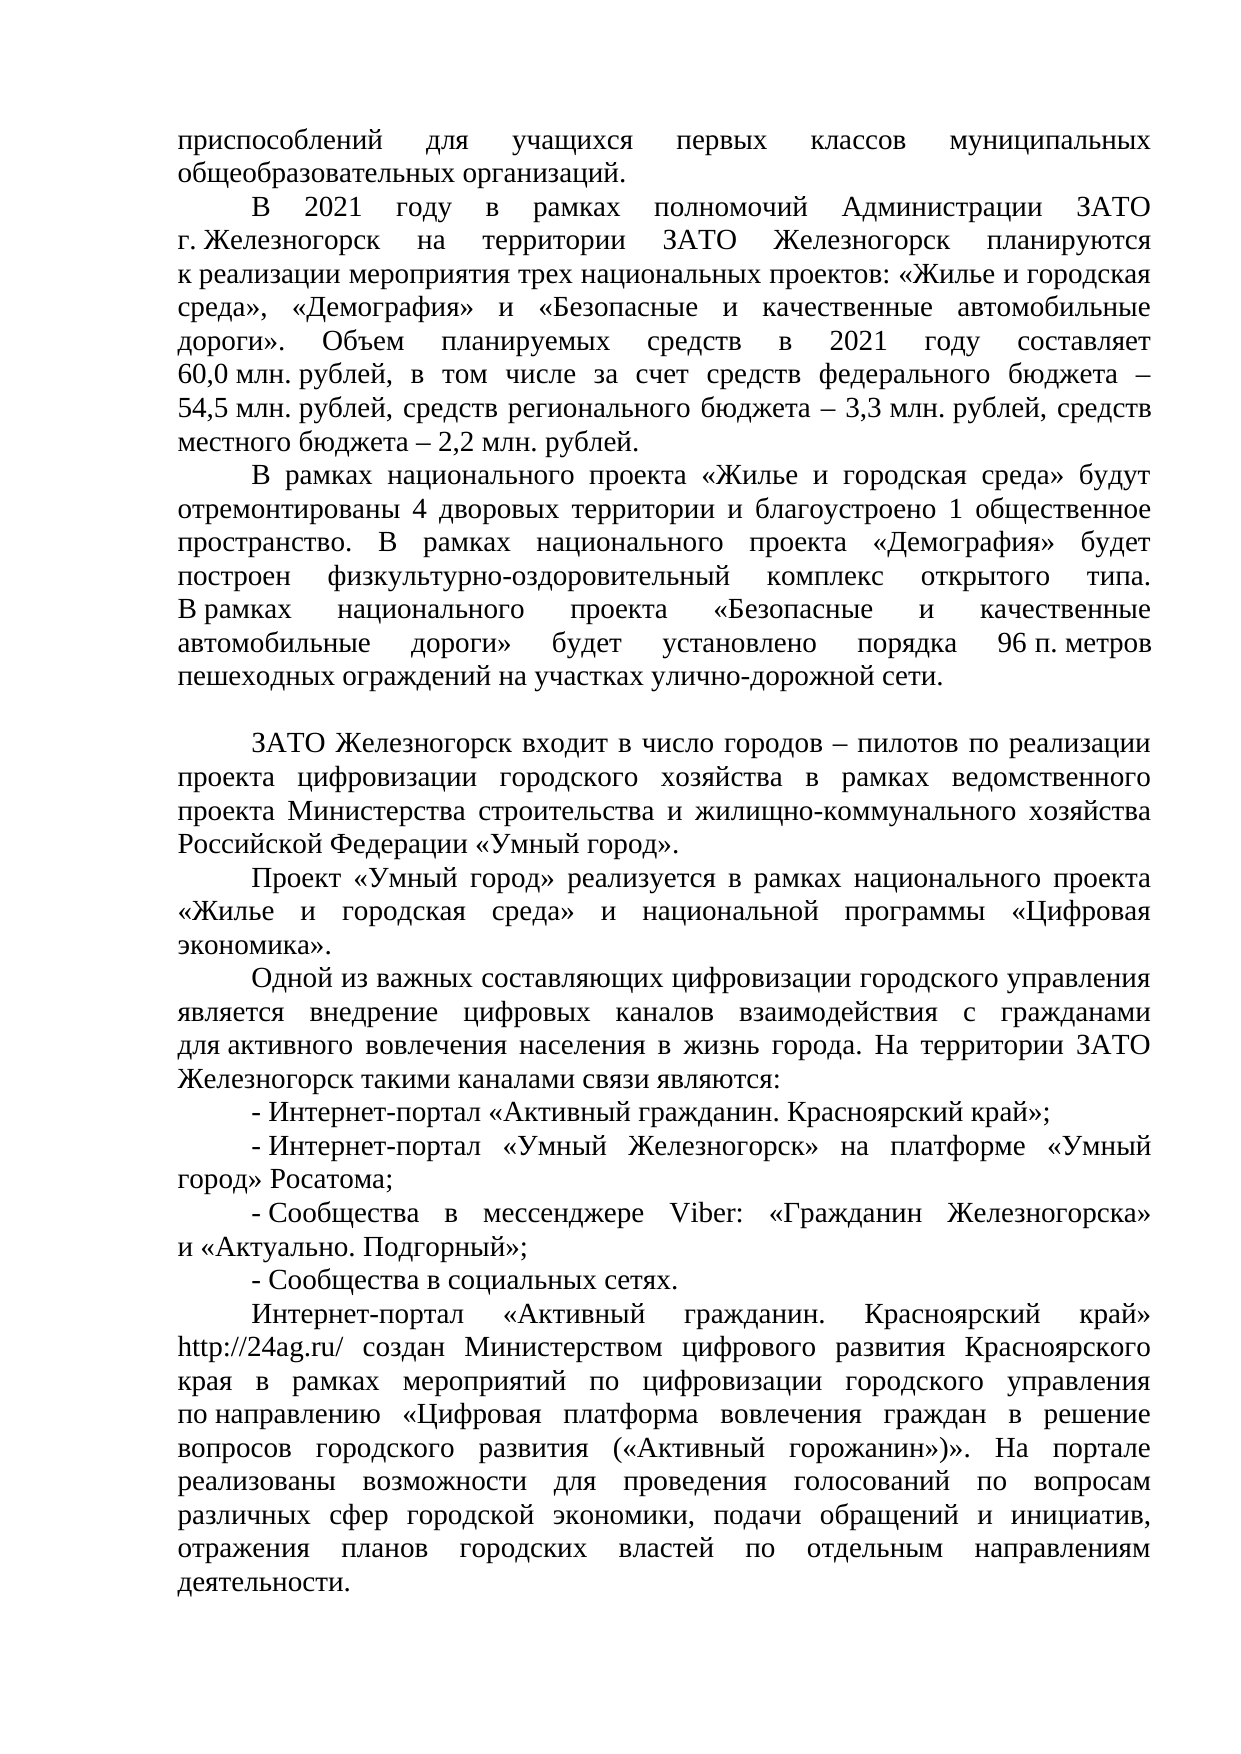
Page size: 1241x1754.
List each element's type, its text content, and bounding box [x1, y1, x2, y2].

text - Сообщества в социальных сетях. [177, 1262, 1152, 1296]
text В 2021 году в рамках полномочий Администрации ЗАТО г. Железногорск на территории ЗАТО Железногорск планируются к реализации мероприятия трех национальных проектов: «Жилье и городская среда», «Демография» и «Безопасные и качественные автомобильные дороги». Объем планируемых средств в 2021 году составляет 60,0 млн. рублей, в том числе за счет средств федерального бюджета –54,5 млн. рублей, средств регионального бюджета – 3,3 млн. рублей, средств местного бюджета – 2,2 млн. рублей. [177, 189, 1152, 457]
text Интернет-портал «Активный гражданин. Красноярский край» http://24ag.ru/ создан Министерством цифрового развития Красноярского края в рамках мероприятий по цифровизации городского управления по направлению «Цифровая платформа вовлечения граждан в решение вопросов городского развития («Активный горожанин»)». На портале реализованы возможности для проведения голосований по вопросам различных сфер городской экономики, подачи обращений и инициатив, отражения планов городских властей по отдельным направлениям деятельности. [177, 1296, 1152, 1598]
text Проект «Умный город» реализуется в рамках национального проекта «Жилье и городская среда» и национальной программы «Цифровая экономика». [177, 860, 1152, 960]
text ЗАТО Железногорск входит в число городов – пилотов по реализации проекта цифровизации городского хозяйства в рамках ведомственного проекта Министерства строительства и жилищно-коммунального хозяйства Российской Федерации «Умный город». [177, 726, 1152, 860]
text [177, 122, 1152, 189]
text - Интернет-портал «Активный гражданин. Красноярский край»; [177, 1094, 1152, 1128]
text - Интернет-портал «Умный Железногорск» на платформе «Умный город» Росатома; [177, 1128, 1152, 1195]
text Одной из важных составляющих цифровизации городского управления является внедрение цифровых каналов взаимодействия с гражданами для активного вовлечения населения в жизнь города. На территории ЗАТО Железногорск такими каналами связи являются: [177, 960, 1152, 1094]
text - Сообщества в мессенджере Viber: «Гражданин Железногорска» и «Актуально. Подгорный»; [177, 1195, 1152, 1262]
text В рамках национального проекта «Жилье и городская среда» будут отремонтированы 4 дворовых территории и благоустроено 1 общественное пространство. В рамках национального проекта «Демография» будет построен физкультурно-оздоровительный комплекс открытого типа. В рамках национального проекта «Безопасные и качественные автомобильные дороги» будет установлено порядка 96 п. метров пешеходных ограждений на участках улично-дорожной сети. [177, 457, 1152, 692]
